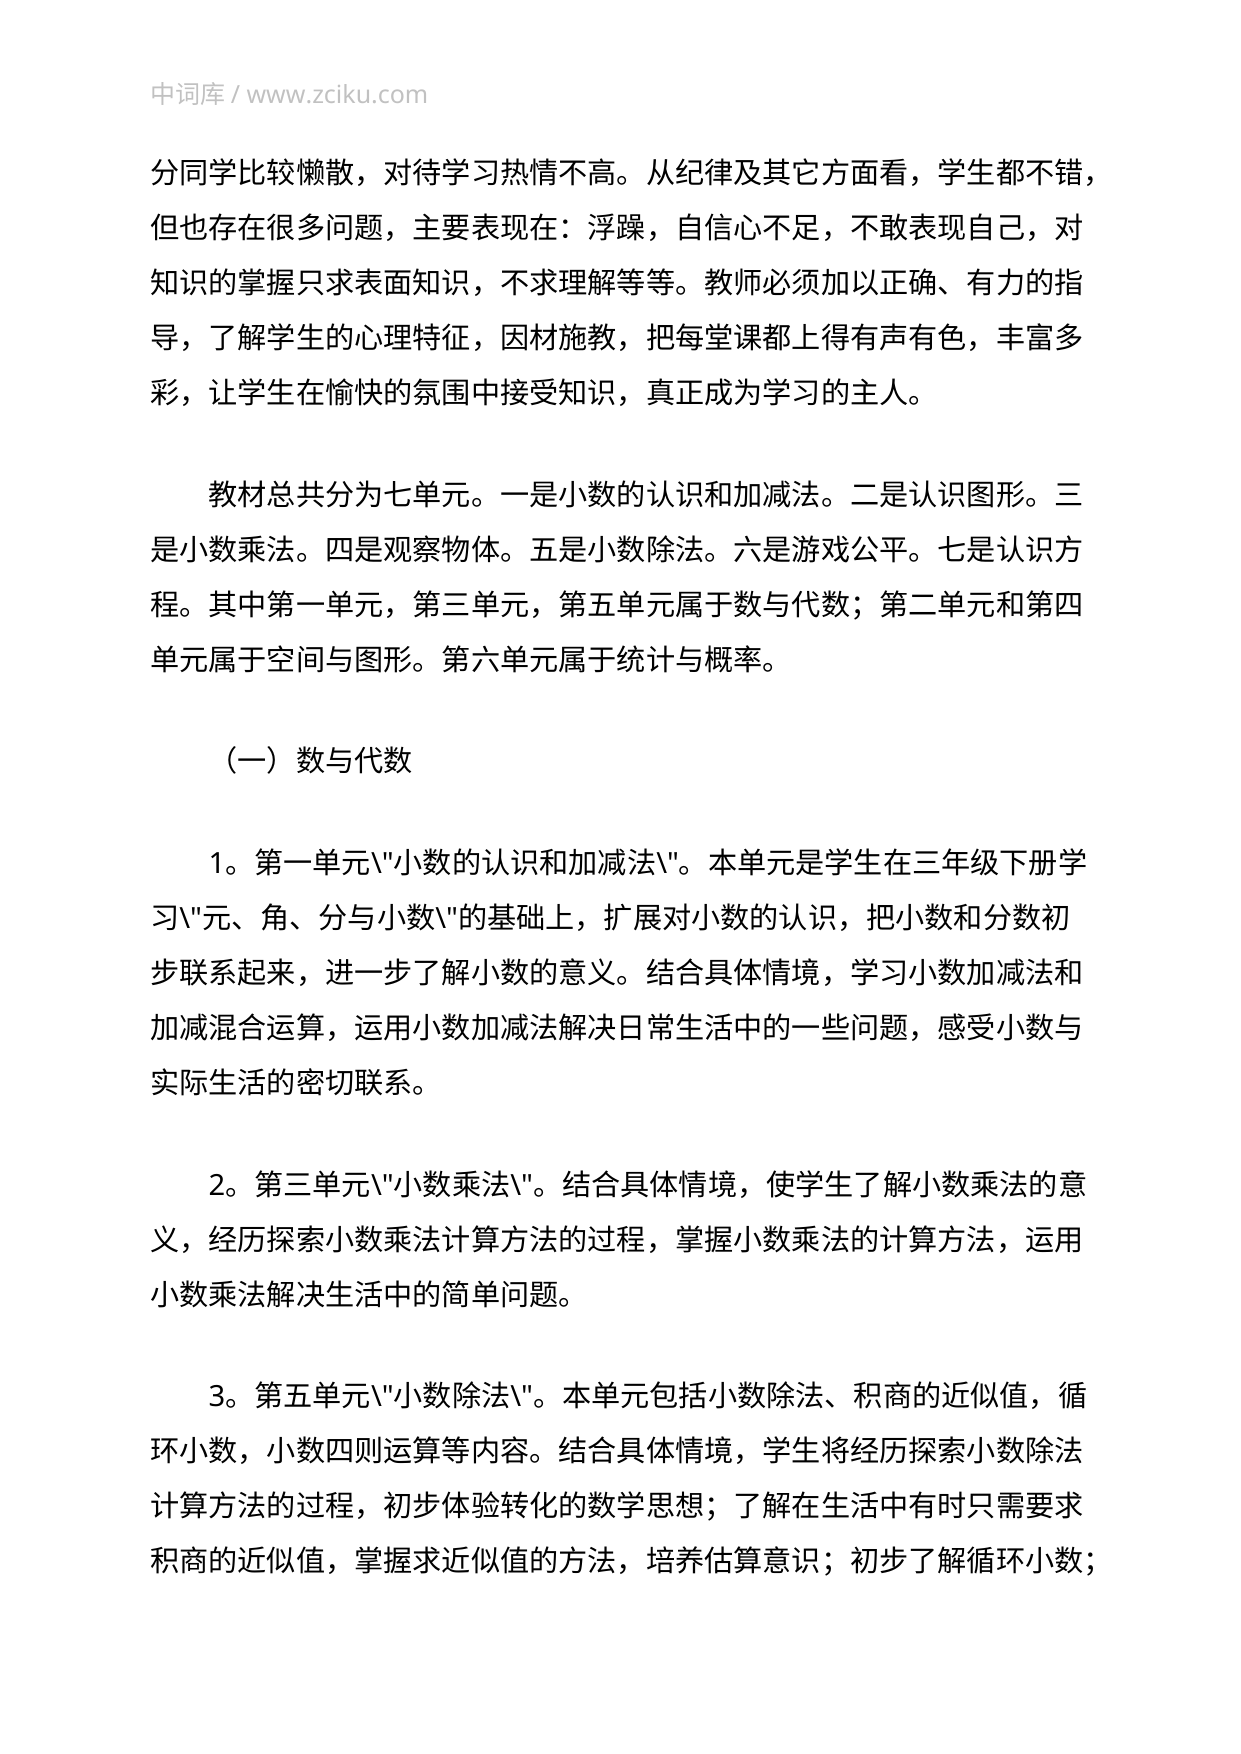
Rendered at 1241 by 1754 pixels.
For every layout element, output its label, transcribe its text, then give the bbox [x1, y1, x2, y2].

text 教材总共分为七单元。一是小数的认识和加减法。二是认识图形。三是小数乘法。四是观察物体。五是小数除法。六是游戏公平。七是认识方程。其中第一单元，第三单元，第五单元属于数与代数；第二单元和第四单元属于空间与图形。第六单元属于统计与概率。 [150, 471, 1090, 678]
text 1。第一单元\"小数的认识和加减法\"。本单元是学生在三年级下册学习\"元、角、分与小数\"的基础上，扩展对小数的认识，把小数和分数初步联系起来，进一步了解小数的意义。结合具体情境，学习小数加减法和加减混合运算，运用小数加减法解决日常生活中的一些问题，感受小数与实际生活的密切联系。 [150, 839, 1090, 1102]
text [150, 1373, 1090, 1580]
text 2。第三单元\"小数乘法\"。结合具体情境，使学生了解小数乘法的意义，经历探索小数乘法计算方法的过程，掌握小数乘法的计算方法，运用小数乘法解决生活中的简单问题。 [150, 1161, 1090, 1313]
text （一）数与代数 [150, 738, 1090, 780]
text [150, 150, 1090, 412]
